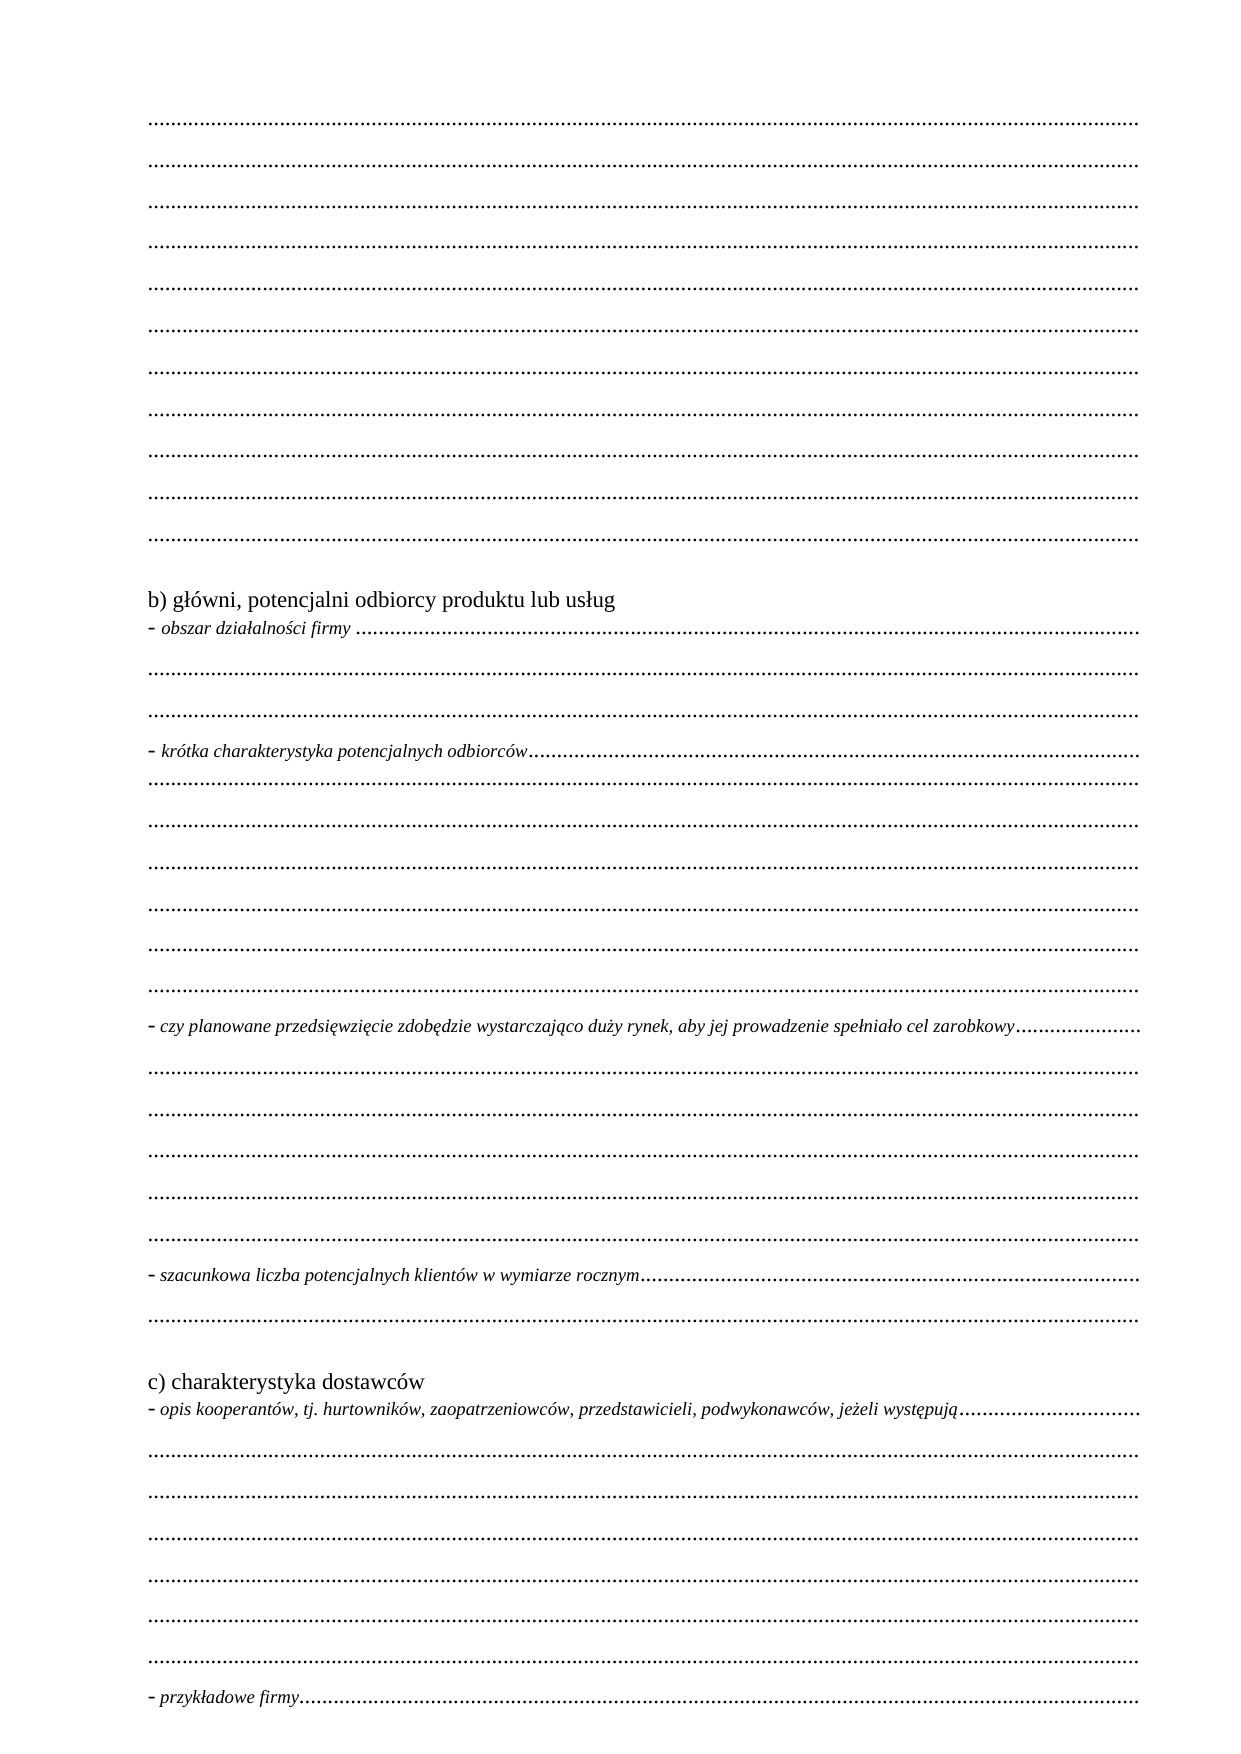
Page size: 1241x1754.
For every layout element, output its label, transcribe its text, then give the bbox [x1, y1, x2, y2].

text c) charakterystyka dostawców [148, 1368, 1092, 1394]
text - opis kooperantów, tj. hurtowników, zaopatrzeniowców, przedstawicieli, podwykonawców, jeżeli występują [148, 1394, 1092, 1421]
text - czy planowane przedsięwzięcie zdobędzie wystarczająco duży rynek, aby jej prowadzenie spełniało cel zarobkowy [148, 1011, 1092, 1038]
text - przykładowe firmy [148, 1682, 1092, 1709]
text - szacunkowa liczba potencjalnych klientów w wymiarze rocznym [148, 1260, 1092, 1286]
text - obszar działalności firmy [148, 613, 1092, 639]
text - krótka charakterystyka potencjalnych odbiorców [148, 736, 1092, 762]
text b) główni, potencjalni odbiorcy produktu lub usług [148, 586, 1092, 613]
